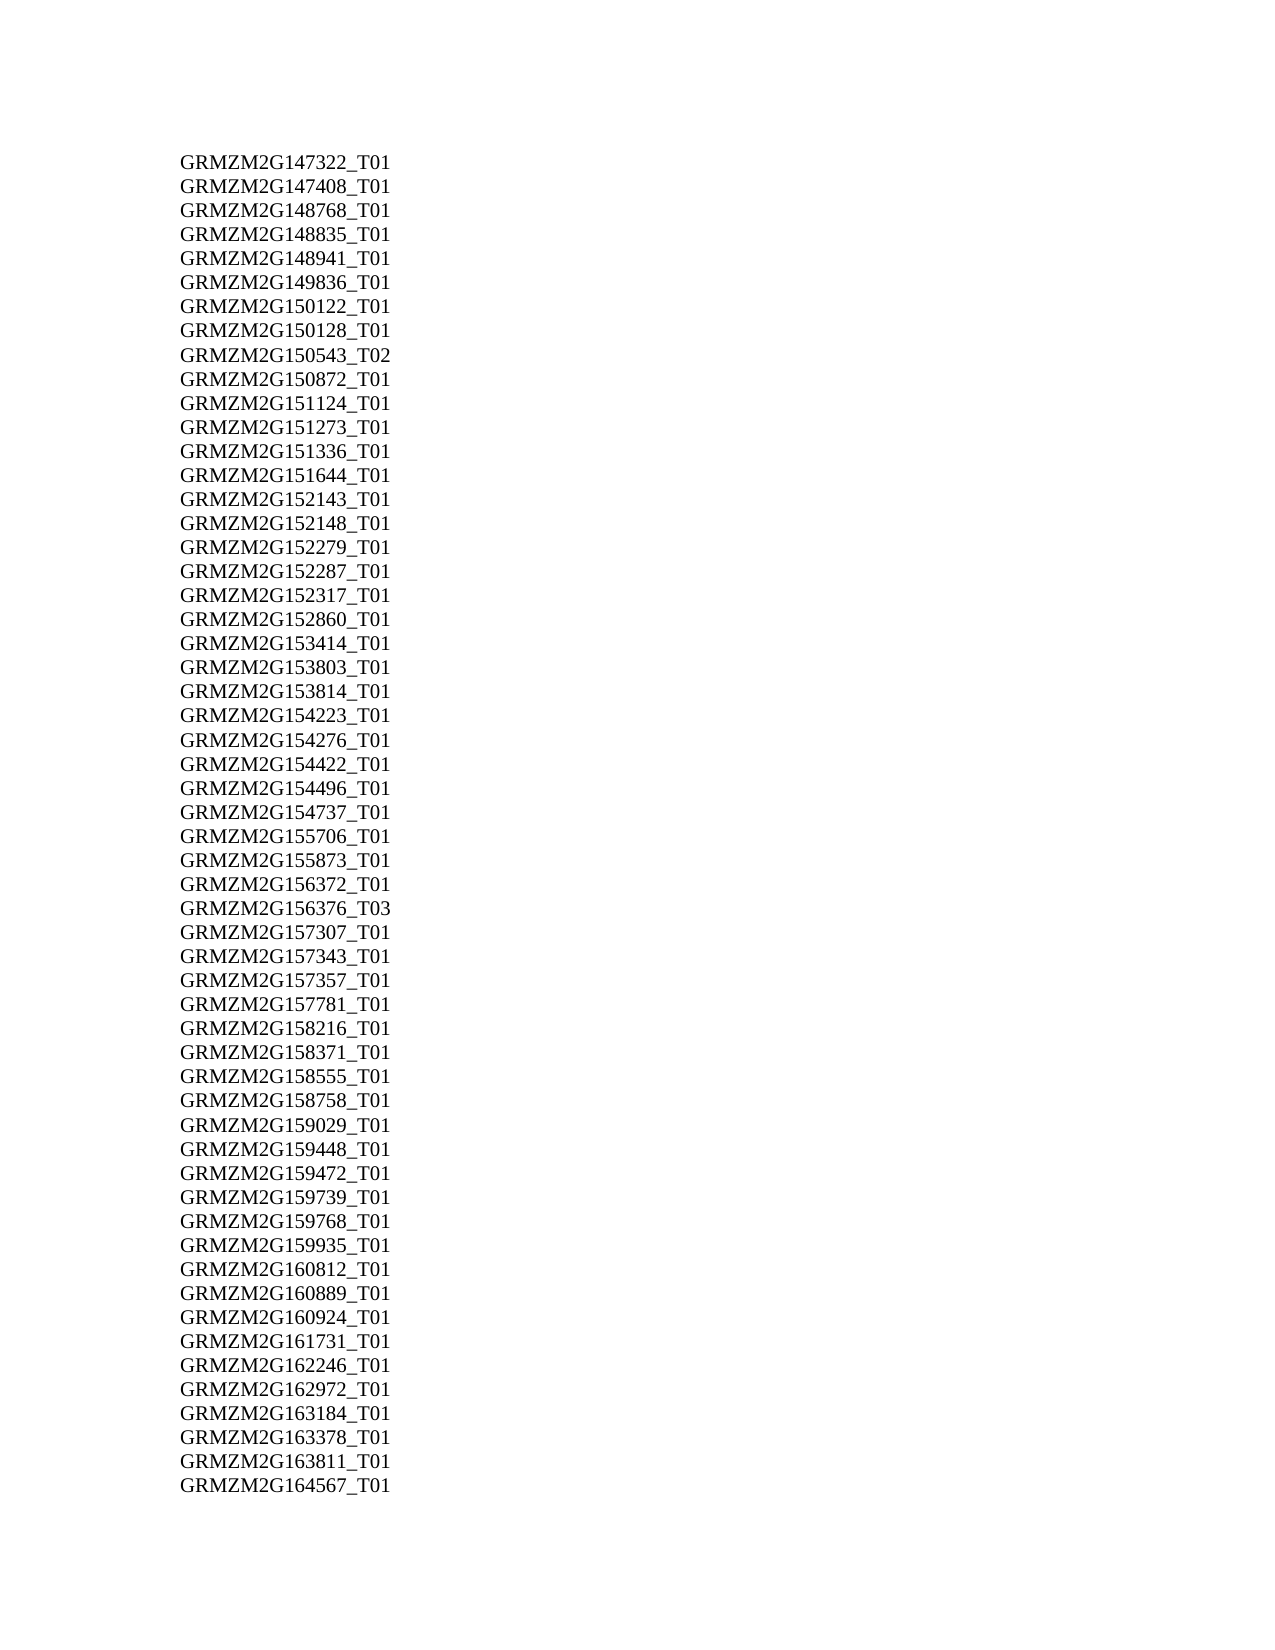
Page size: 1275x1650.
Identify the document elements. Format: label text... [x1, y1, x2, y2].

text GRMZM2G158758_T01 [180, 1088, 1095, 1112]
text GRMZM2G151124_T01 [180, 391, 1095, 415]
text GRMZM2G158555_T01 [180, 1064, 1095, 1088]
text GRMZM2G154496_T01 [180, 776, 1095, 800]
text GRMZM2G162246_T01 [180, 1353, 1095, 1377]
text GRMZM2G154737_T01 [180, 800, 1095, 824]
text GRMZM2G152279_T01 [180, 535, 1095, 559]
text GRMZM2G159768_T01 [180, 1209, 1095, 1233]
text GRMZM2G163378_T01 [180, 1425, 1095, 1449]
text GRMZM2G151273_T01 [180, 415, 1095, 439]
text GRMZM2G155706_T01 [180, 824, 1095, 848]
text GRMZM2G159448_T01 [180, 1137, 1095, 1161]
text GRMZM2G147322_T01 [180, 150, 1095, 174]
text GRMZM2G159472_T01 [180, 1161, 1095, 1185]
text GRMZM2G150872_T01 [180, 367, 1095, 391]
text GRMZM2G152860_T01 [180, 607, 1095, 631]
text GRMZM2G157307_T01 [180, 920, 1095, 944]
text GRMZM2G150122_T01 [180, 294, 1095, 318]
text GRMZM2G151336_T01 [180, 439, 1095, 463]
text GRMZM2G154276_T01 [180, 727, 1095, 752]
text GRMZM2G147408_T01 [180, 174, 1095, 198]
text GRMZM2G150128_T01 [180, 318, 1095, 342]
text GRMZM2G152317_T01 [180, 583, 1095, 607]
text GRMZM2G154422_T01 [180, 752, 1095, 776]
text GRMZM2G159935_T01 [180, 1233, 1095, 1257]
text GRMZM2G149836_T01 [180, 270, 1095, 294]
text GRMZM2G152287_T01 [180, 559, 1095, 583]
text GRMZM2G164567_T01 [180, 1473, 1095, 1497]
text GRMZM2G154223_T01 [180, 703, 1095, 727]
text GRMZM2G161731_T01 [180, 1329, 1095, 1353]
text GRMZM2G158371_T01 [180, 1040, 1095, 1064]
text GRMZM2G157357_T01 [180, 968, 1095, 992]
text GRMZM2G155873_T01 [180, 848, 1095, 872]
text GRMZM2G150543_T02 [180, 342, 1095, 367]
text GRMZM2G162972_T01 [180, 1377, 1095, 1401]
text GRMZM2G159029_T01 [180, 1112, 1095, 1137]
text GRMZM2G159739_T01 [180, 1185, 1095, 1209]
text GRMZM2G163811_T01 [180, 1449, 1095, 1473]
text GRMZM2G157343_T01 [180, 944, 1095, 968]
text GRMZM2G148941_T01 [180, 246, 1095, 270]
text GRMZM2G160889_T01 [180, 1281, 1095, 1305]
text GRMZM2G151644_T01 [180, 463, 1095, 487]
text GRMZM2G160924_T01 [180, 1305, 1095, 1329]
text GRMZM2G153814_T01 [180, 679, 1095, 703]
text GRMZM2G158216_T01 [180, 1016, 1095, 1040]
text GRMZM2G153803_T01 [180, 655, 1095, 679]
text GRMZM2G148768_T01 [180, 198, 1095, 222]
text GRMZM2G152148_T01 [180, 511, 1095, 535]
text GRMZM2G156376_T03 [180, 896, 1095, 920]
text GRMZM2G160812_T01 [180, 1257, 1095, 1281]
text GRMZM2G157781_T01 [180, 992, 1095, 1016]
text GRMZM2G163184_T01 [180, 1401, 1095, 1425]
text GRMZM2G153414_T01 [180, 631, 1095, 655]
text GRMZM2G152143_T01 [180, 487, 1095, 511]
text GRMZM2G148835_T01 [180, 222, 1095, 246]
text GRMZM2G156372_T01 [180, 872, 1095, 896]
